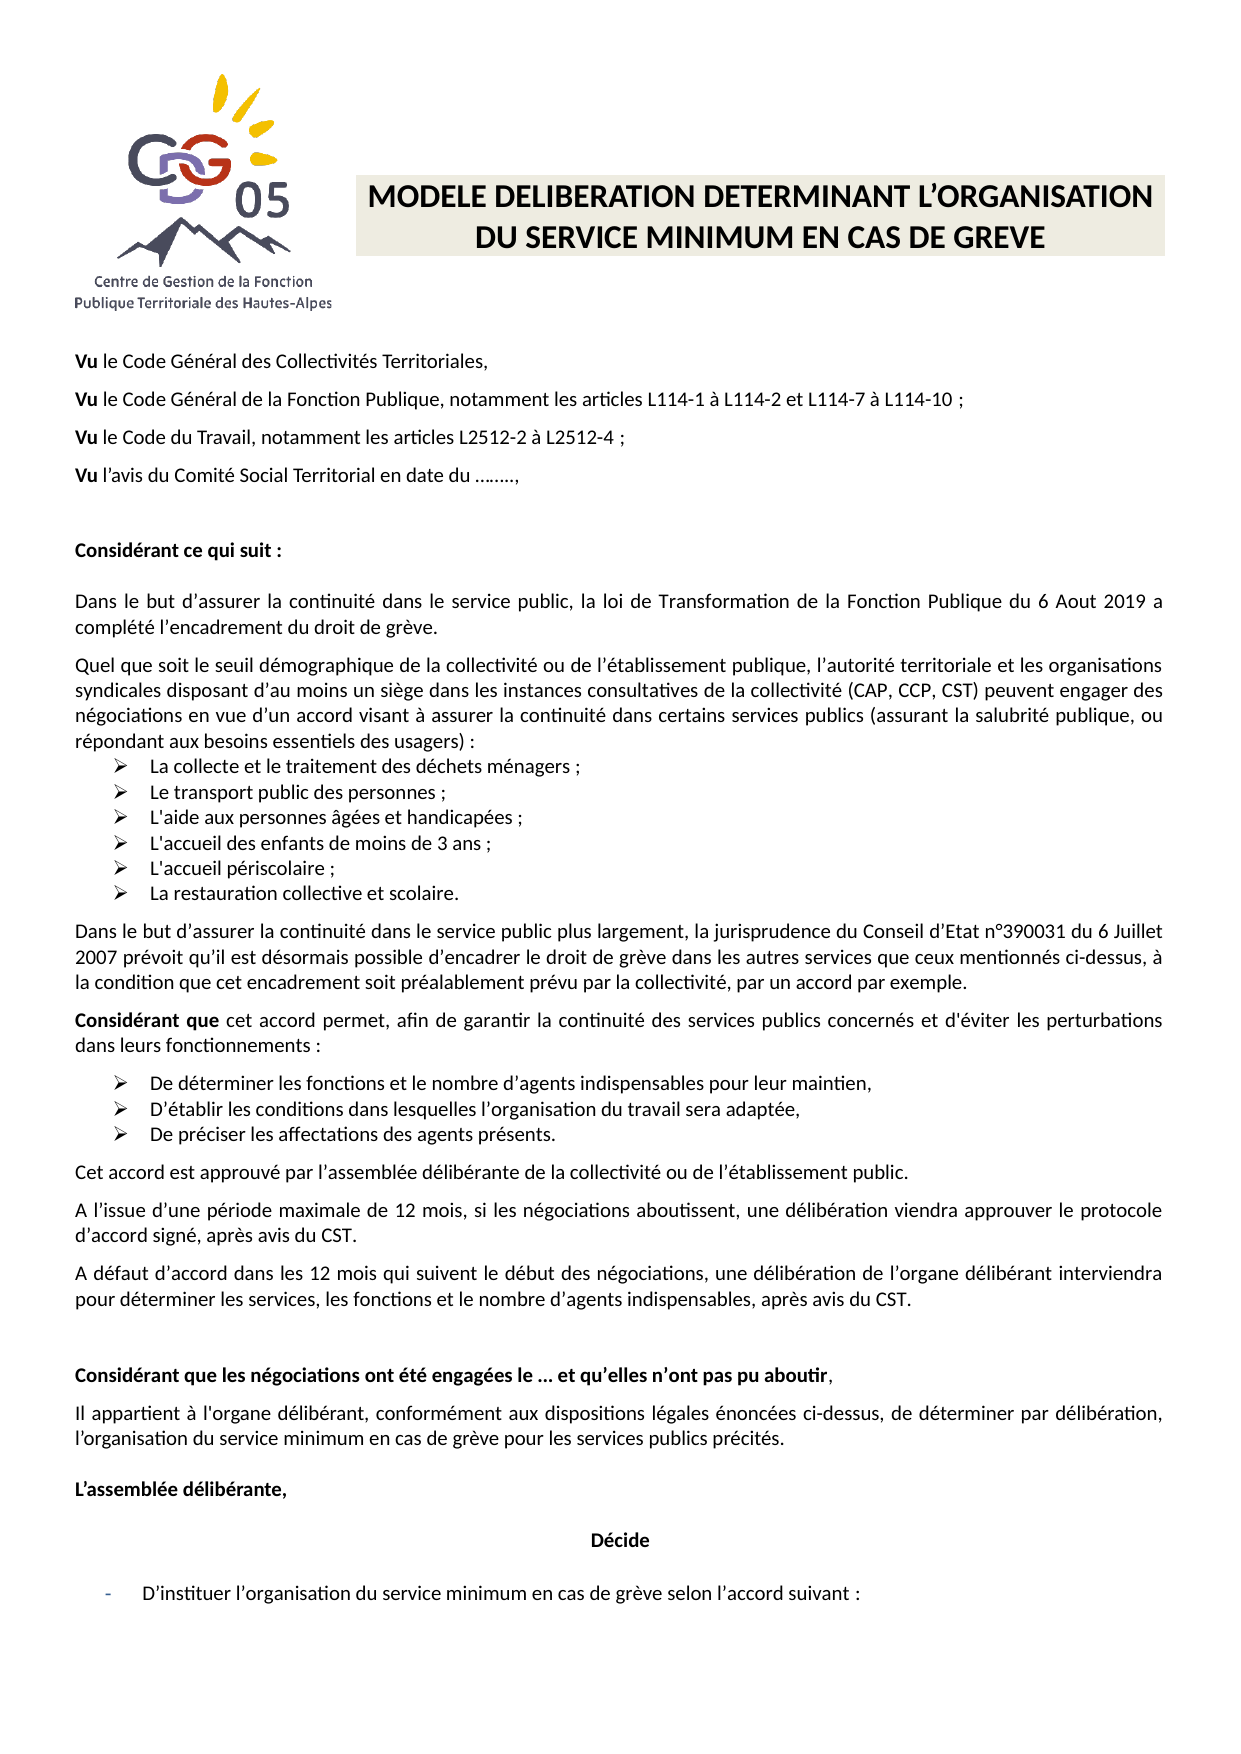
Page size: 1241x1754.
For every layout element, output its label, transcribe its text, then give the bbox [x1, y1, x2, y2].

text Dans le but d’assurer la continuité dans le service public plus largement, la jurisprudence du Conseil d’Etat n°390031 du 6 Juillet 2007 prévoit qu’il est désormais possible d’encadrer le droit de grève dans les autres services que ceux mentionnés ci-dessus, à la condition que cet encadrement soit préalablement prévu par la collectivité, par un accord par exemple. [75, 918, 1165, 995]
list De préciser les affectations des agents présents. [112, 1121, 1165, 1147]
text A défaut d’accord dans les 12 mois qui suivent le début des négociations, une délibération de l’organe délibérant interviendra pour déterminer les services, les fonctions et le nombre d’agents indispensables, après avis du CST. [75, 1261, 1165, 1311]
list De déterminer les fonctions et le nombre d’agents indispensables pour leur maintien, [112, 1071, 1165, 1096]
text Décide [75, 1527, 1165, 1552]
list D’instituer l’organisation du service minimum en cas de grève selon l’accord suivant : [104, 1578, 1165, 1606]
text A l’issue d’une période maximale de 12 mois, si les négociations aboutissent, une délibération viendra approuver le protocole d’accord signé, après avis du CST. [75, 1197, 1165, 1248]
text Considérant ce qui suit : [75, 538, 1165, 563]
text Considérant que les négociations ont été engagées le … et qu’elles n’ont pas pu aboutir, [75, 1362, 1165, 1387]
list La restauration collective et scolaire. [112, 881, 1165, 906]
list L'accueil des enfants de moins de 3 ans ; [112, 830, 1165, 855]
text Vu l’avis du Comité Social Territorial en date du …….., [75, 462, 1165, 487]
text Vu le Code Général des Collectivités Territoriales, [75, 348, 1165, 373]
text MODELE DELIBERATION DETERMINANT L’ORGANISATION DU SERVICE MINIMUM EN CAS DE GREVE [356, 175, 1165, 256]
text Vu le Code du Travail, notamment les articles L2512-2 à L2512-4 ; [75, 424, 1165, 449]
list L'accueil périscolaire ; [112, 855, 1165, 881]
list L'aide aux personnes âgées et handicapées ; [112, 804, 1165, 830]
picture [75, 74, 332, 311]
list Le transport public des personnes ; [112, 779, 1165, 804]
text Dans le but d’assurer la continuité dans le service public, la loi de Transformation de la Fonction Publique du 6 Aout 2019 a complété l’encadrement du droit de grève. [75, 588, 1165, 639]
text Il appartient à l'organe délibérant, conformément aux dispositions légales énoncées ci-dessus, de déterminer par délibération, l’organisation du service minimum en cas de grève pour les services publics précités. [75, 1400, 1165, 1451]
text Cet accord est approuvé par l’assemblée délibérante de la collectivité ou de l’établissement public. [75, 1159, 1165, 1185]
text Quel que soit le seuil démographique de la collectivité ou de l’établissement publique, l’autorité territoriale et les organisations syndicales disposant d’au moins un siège dans les instances consultatives de la collectivité (CAP, CCP, CST) peuvent engager des négociations en vue d’un accord visant à assurer la continuité dans certains services publics (assurant la salubrité publique, ou répondant aux besoins essentiels des usagers) : [75, 652, 1165, 753]
text L’assemblée délibérante, [75, 1476, 1165, 1501]
list La collecte et le traitement des déchets ménagers ; [112, 753, 1165, 779]
list D’établir les conditions dans lesquelles l’organisation du travail sera adaptée, [112, 1096, 1165, 1121]
text Considérant que cet accord permet, afin de garantir la continuité des services publics concernés et d'éviter les perturbations dans leurs fonctionnements : [75, 1007, 1165, 1058]
text Vu le Code Général de la Fonction Publique, notamment les articles L114-1 à L114-2 et L114-7 à L114-10 ; [75, 386, 1165, 411]
